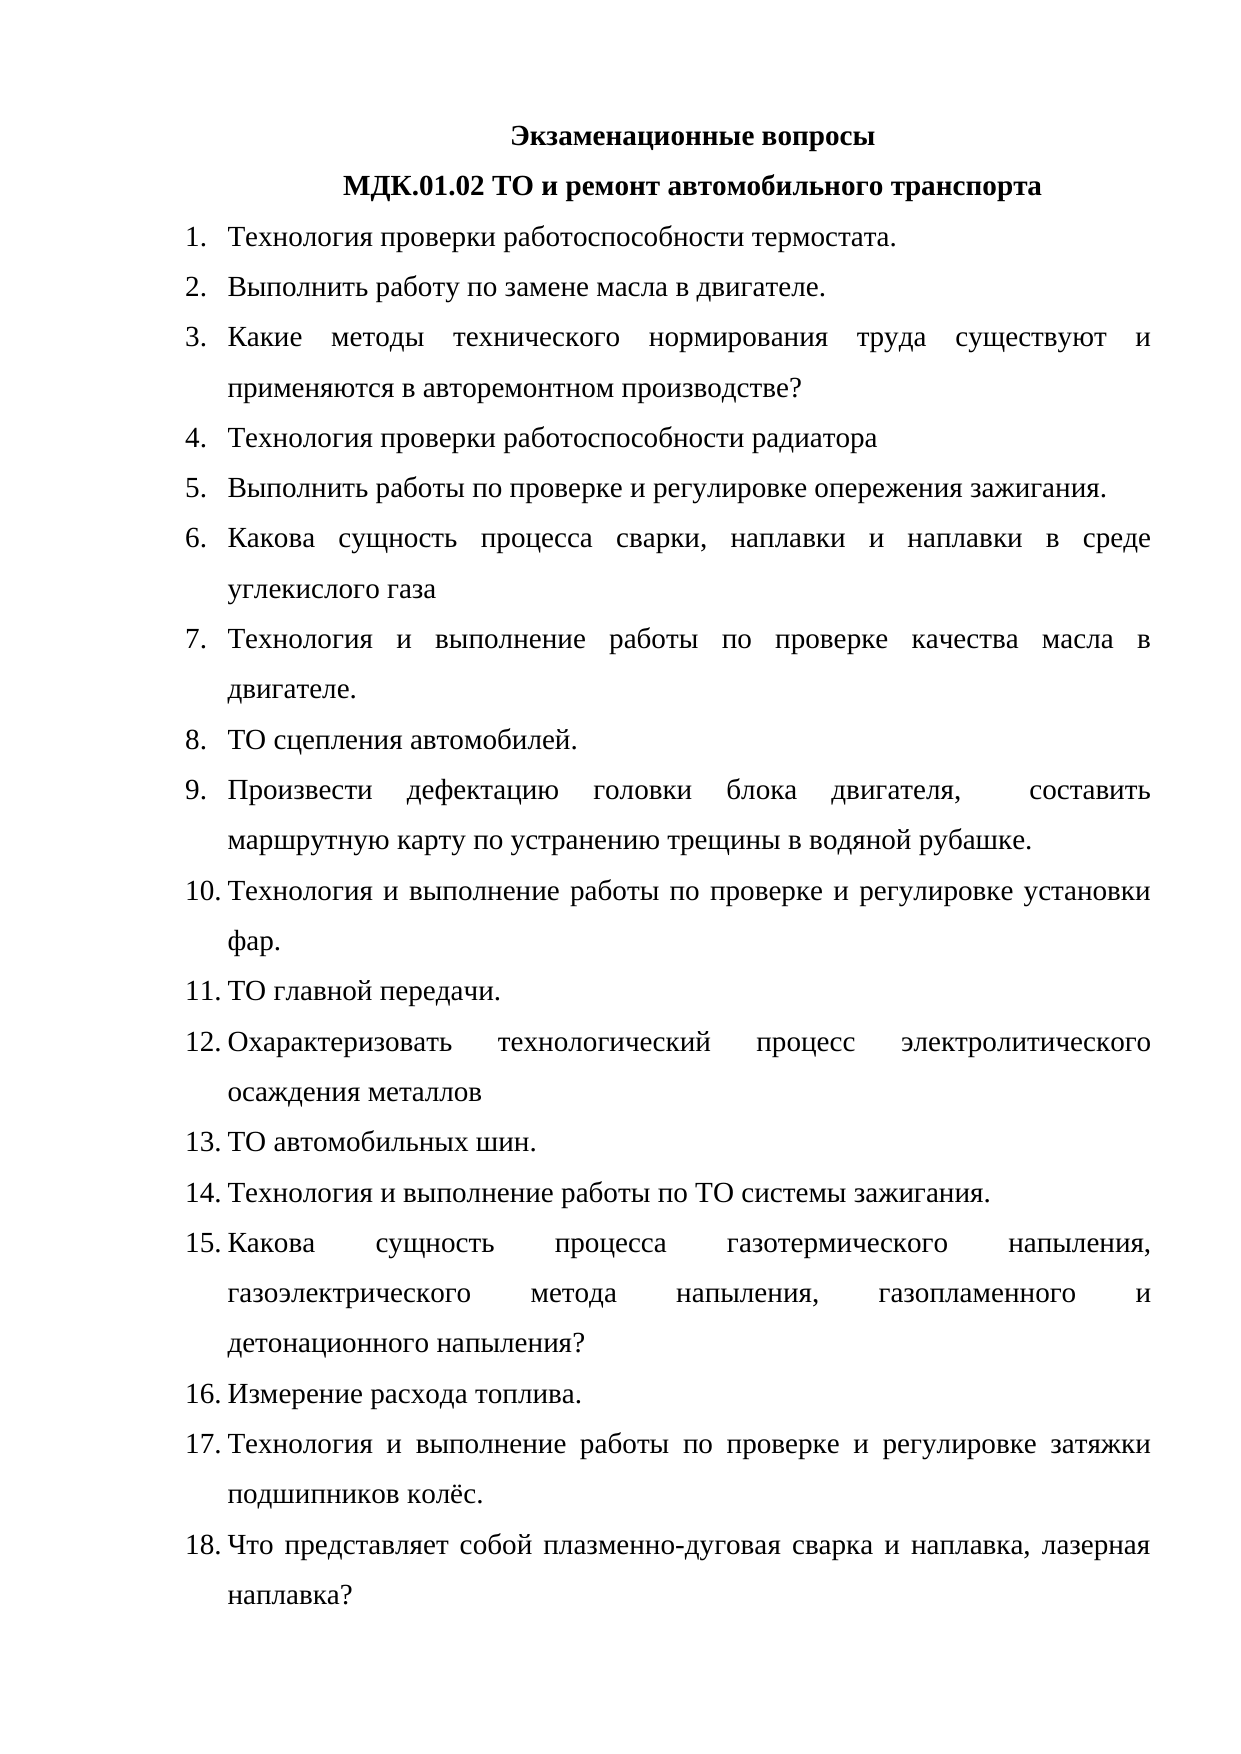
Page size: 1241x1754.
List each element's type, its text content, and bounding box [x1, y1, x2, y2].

list ТО главной передачи. [185, 973, 1152, 1007]
list Охарактеризовать технологический процесс электролитического осаждения металлов [185, 1024, 1152, 1108]
list ТО сцепления автомобилей. [185, 722, 1152, 755]
list Выполнить работы по проверке и регулировке опережения зажигания. [185, 470, 1152, 504]
list Технология и выполнение работы по проверке качества масла в двигателе. [185, 621, 1152, 705]
list Какова сущность процесса газотермического напыления, газоэлектрического метода напыления, газопламенного и детонационного напыления? [185, 1225, 1152, 1359]
text МДК.01.02 ТО и ремонт автомобильного транспорта [177, 168, 1152, 202]
list Выполнить работу по замене масла в двигателе. [185, 269, 1152, 303]
text Экзаменационные вопросы [177, 118, 1152, 152]
list Технология и выполнение работы по проверке и регулировке установки фар. [185, 873, 1152, 957]
list Технология проверки работоспособности термостата. [185, 219, 1152, 252]
list Технология и выполнение работы по ТО системы зажигания. [185, 1175, 1152, 1208]
list Какова сущность процесса сварки, наплавки и наплавки в среде углекислого газа [185, 521, 1152, 604]
list Технология проверки работоспособности радиатора [185, 420, 1152, 453]
list Что представляет собой плазменно-дуговая сварка и наплавка, лазерная наплавка? [185, 1527, 1152, 1611]
list Произвести дефектацию головки блока двигателя, составить маршрутную карту по устранению трещины в водяной рубашке. [185, 772, 1152, 856]
list ТО автомобильных шин. [185, 1124, 1152, 1158]
list Измерение расхода топлива. [185, 1376, 1152, 1409]
list Какие методы технического нормирования труда существуют и применяются в авторемонтном производстве? [185, 319, 1152, 403]
list Технология и выполнение работы по проверке и регулировке затяжки подшипников колёс. [185, 1426, 1152, 1510]
